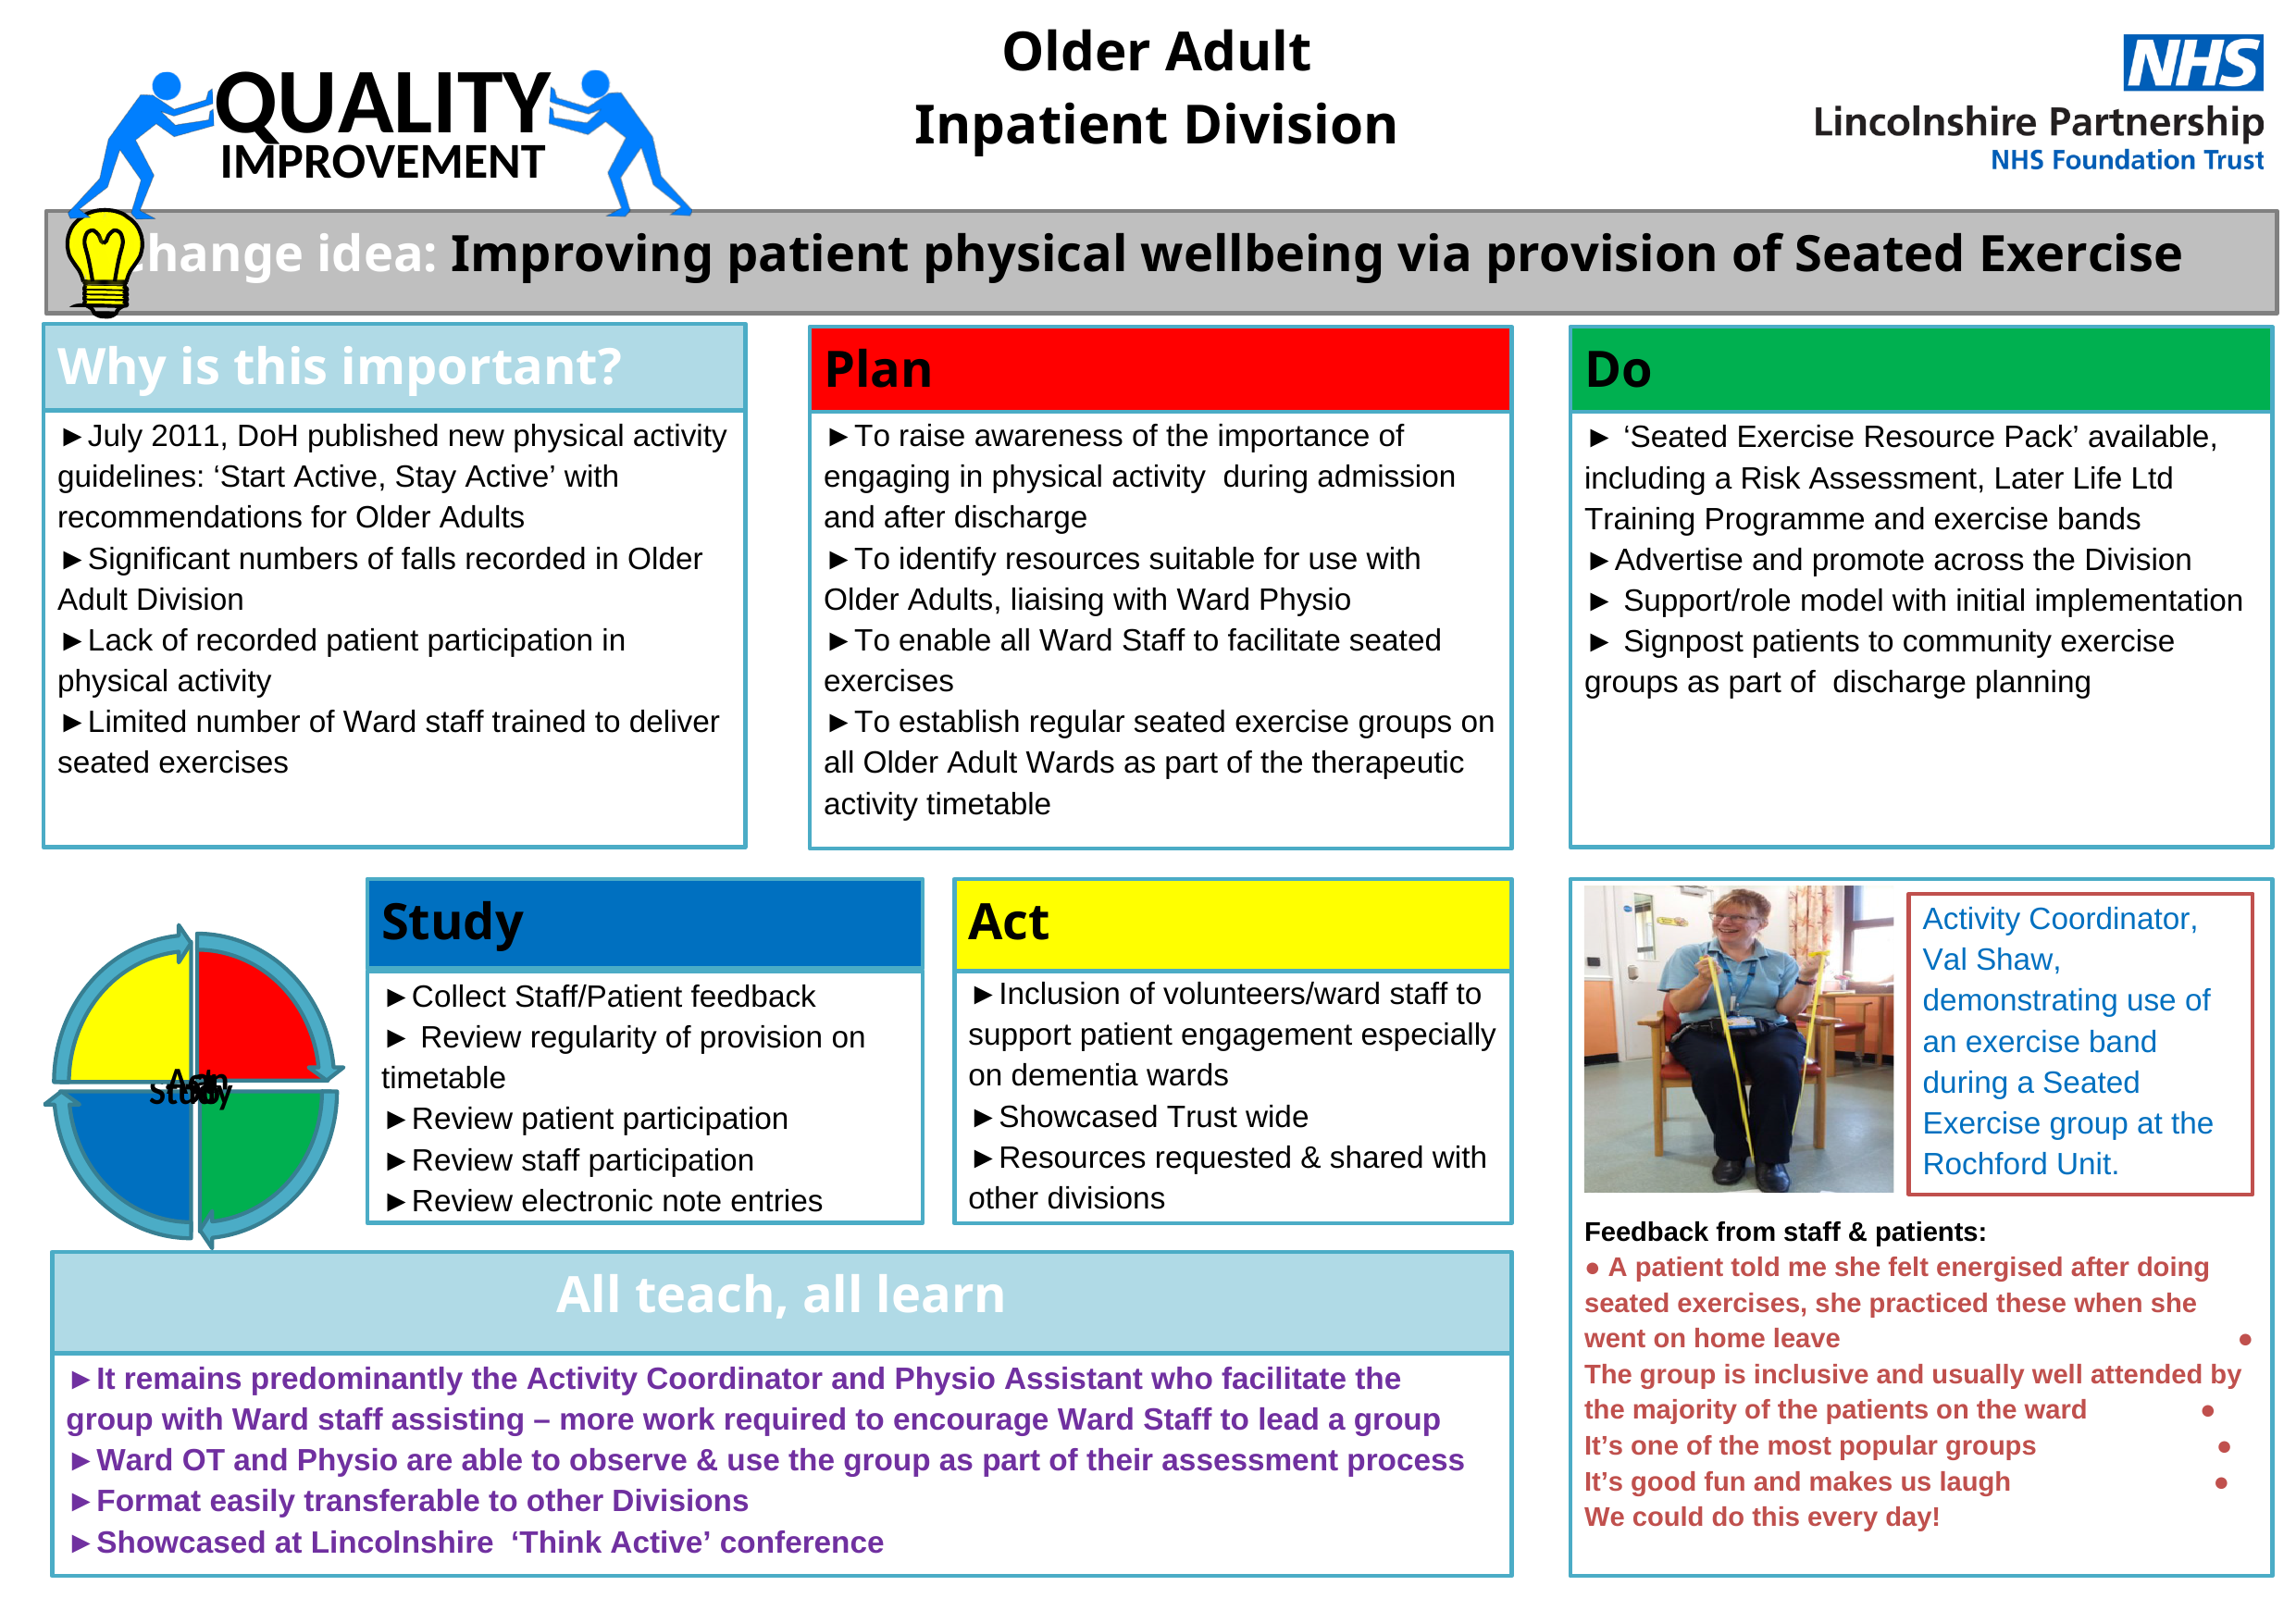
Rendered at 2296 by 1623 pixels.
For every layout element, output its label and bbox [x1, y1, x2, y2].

picture [1812, 31, 2267, 174]
picture [545, 68, 698, 219]
picture [62, 70, 218, 222]
